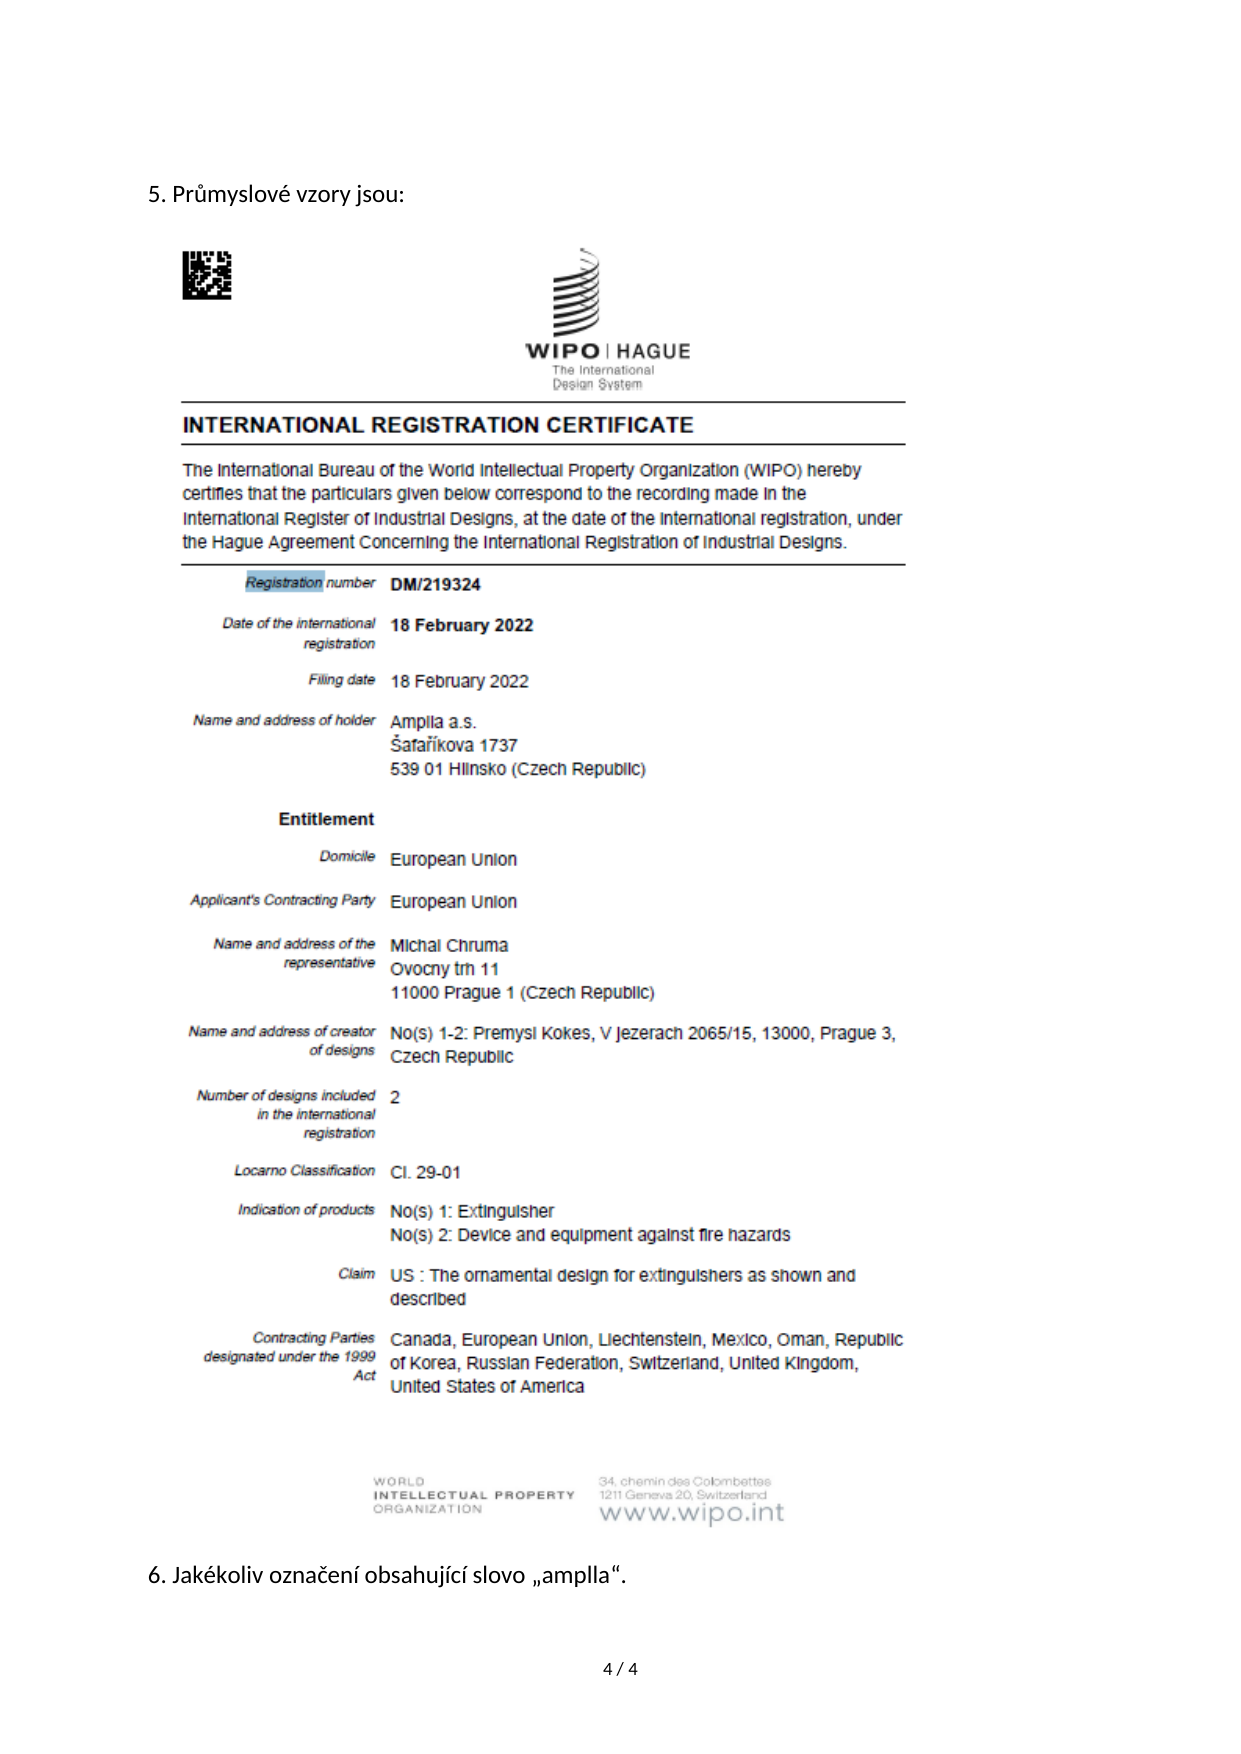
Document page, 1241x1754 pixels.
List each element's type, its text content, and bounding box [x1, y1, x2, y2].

picture [147, 239, 956, 1529]
text 6. Jakékoliv označení obsahující slovo „amplla“. [148, 1559, 1092, 1589]
text 5. Průmyslové vzory jsou: [148, 178, 1092, 209]
